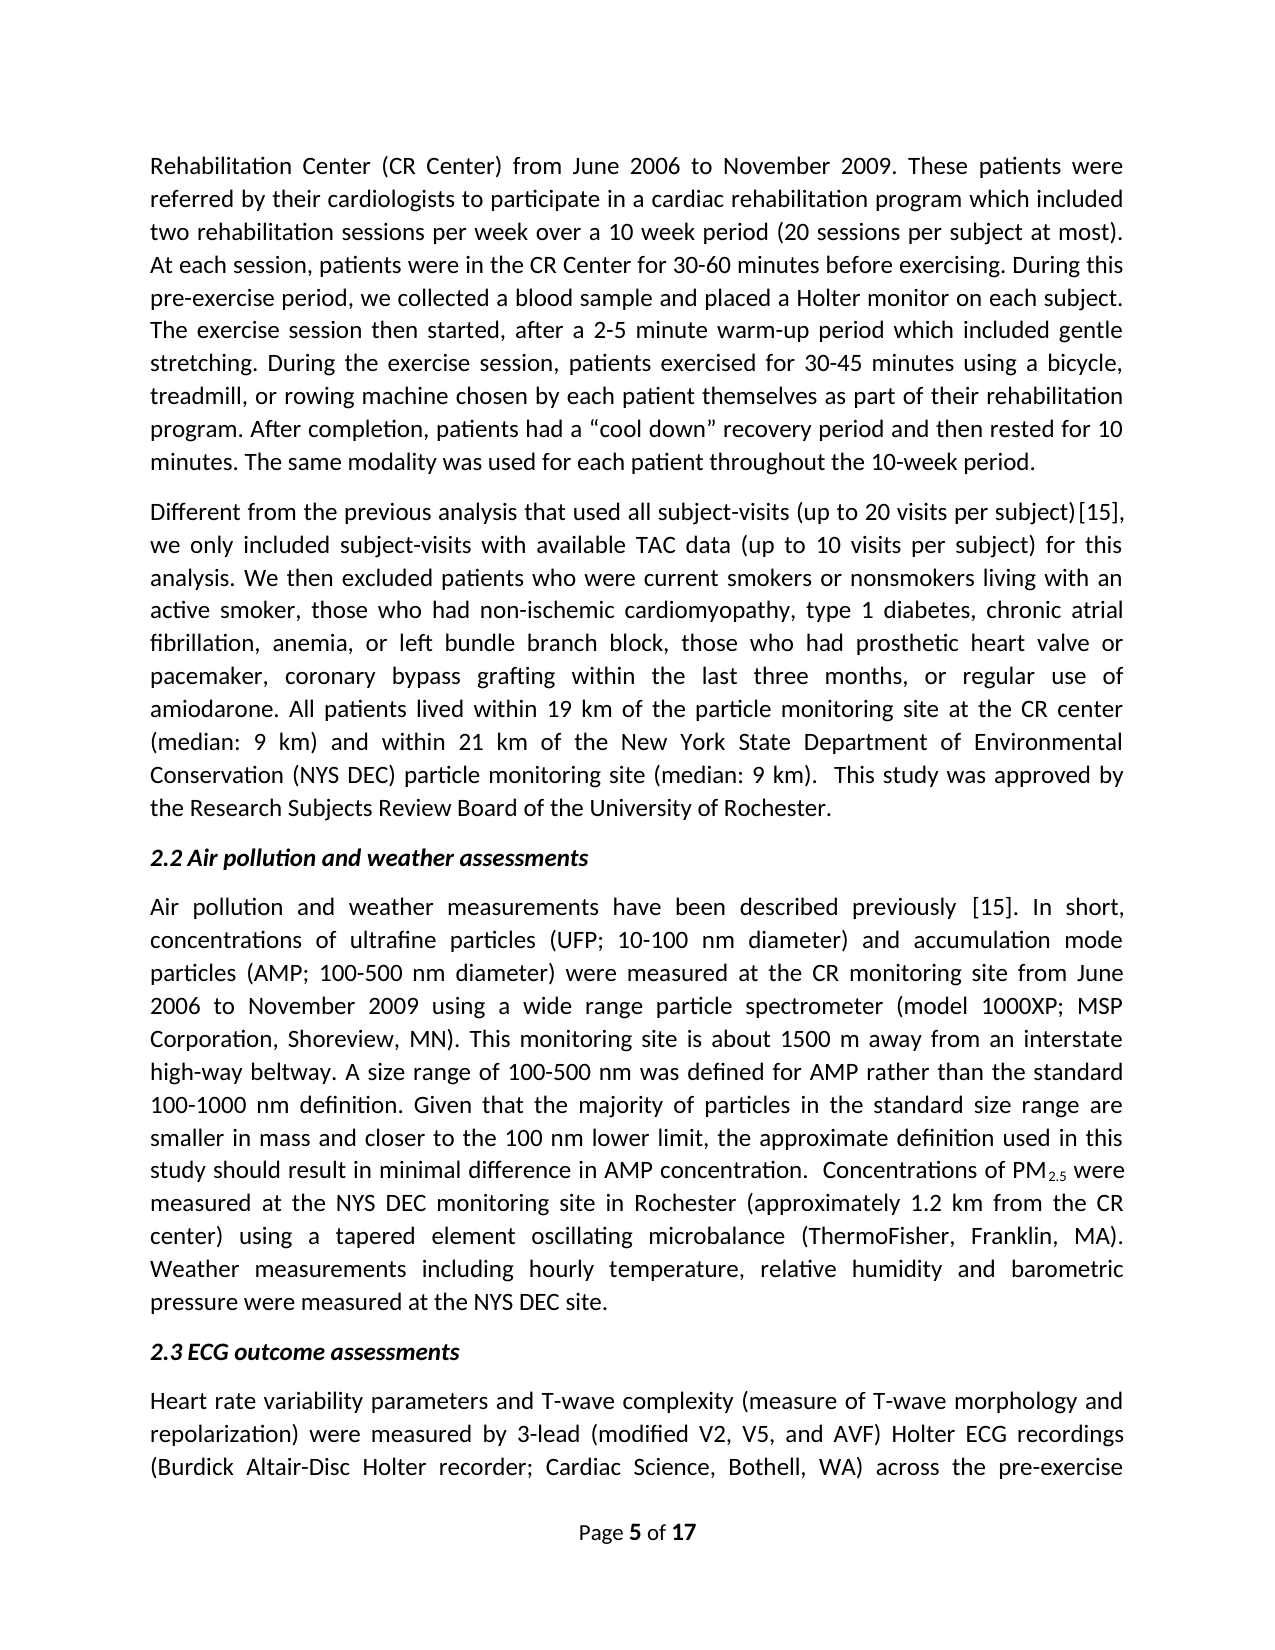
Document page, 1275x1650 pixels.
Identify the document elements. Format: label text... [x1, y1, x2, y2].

list Air pollution and weather assessments [150, 842, 1125, 872]
text Air pollution and weather measurements have been described previously [15]. In short, concentrations of ultrafine particles (UFP; 10-100 nm diameter) and accumulation mode particles (AMP; 100-500 nm diameter) were measured at the CR monitoring site from June 2006 to November 2009 using a wide range particle spectrometer (model 1000XP; MSP Corporation, Shoreview, MN). This monitoring site is about 1500 m away from an interstate high-way beltway. A size range of 100-500 nm was defined for AMP rather than the standard 100-1000 nm definition. Given that the majority of particles in the standard size range are smaller in mass and closer to the 100 nm lower limit, the approximate definition used in this study should result in minimal difference in AMP concentration. Concentrations of PM2.5 were measured at the NYS DEC monitoring site in Rochester (approximately 1.2 km from the CR center) using a tapered element oscillating microbalance (ThermoFisher, Franklin, MA). Weather measurements including hourly temperature, relative humidity and barometric pressure were measured at the NYS DEC site. [150, 891, 1125, 1317]
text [150, 150, 1125, 477]
text Different from the previous analysis that used all subject-visits (up to 20 visits per subject)[15], we only included subject-visits with available TAC data (up to 10 visits per subject) for this analysis. We then excluded patients who were current smokers or nonsmokers living with an active smoker, those who had non-ischemic cardiomyopathy, type 1 diabetes, chronic atrial fibrillation, anemia, or left bundle branch block, those who had prosthetic heart valve or pacemaker, coronary bypass grafting within the last three months, or regular use of amiodarone. All patients lived within 19 km of the particle monitoring site at the CR center (median: 9 km) and within 21 km of the New York State Department of Environmental Conservation (NYS DEC) particle monitoring site (median: 9 km). This study was approved by the Research Subjects Review Board of the University of Rochester. [150, 496, 1125, 823]
list ECG outcome assessments [150, 1336, 1125, 1366]
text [150, 1385, 1125, 1482]
